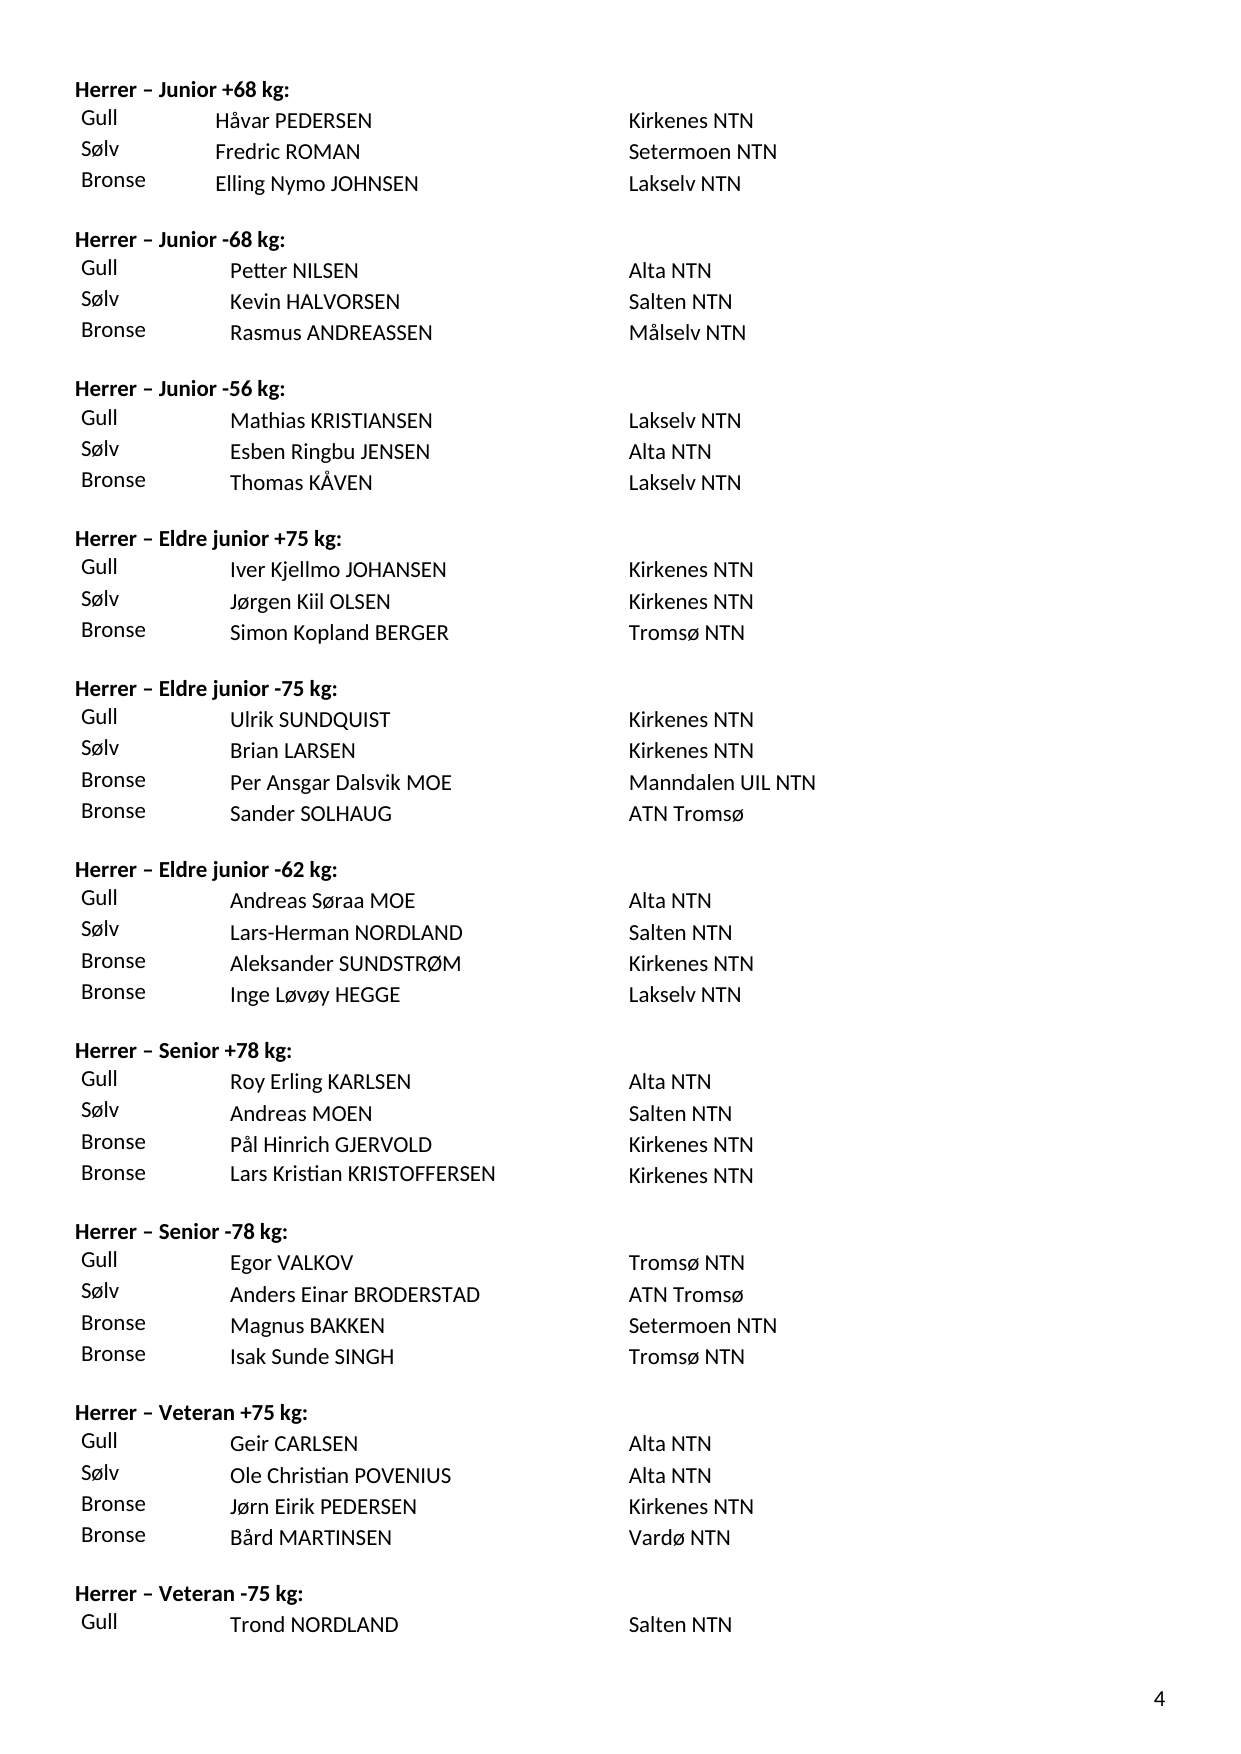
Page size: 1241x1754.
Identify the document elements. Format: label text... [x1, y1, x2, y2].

table_cell Sølv [74, 734, 223, 765]
table_header Ulrik SUNDQUIST [223, 702, 621, 733]
table_cell Fredric ROMAN [208, 134, 621, 166]
table_cell Kirkenes NTN [621, 946, 872, 977]
table_cell Bronse [74, 977, 223, 1008]
table_cell Sølv [74, 134, 208, 166]
table_header Alta NTN [621, 1064, 811, 1096]
table_cell Sølv [74, 1096, 223, 1127]
table_header Gull [74, 1426, 223, 1458]
table_cell Salten NTN [621, 284, 991, 315]
table_header Gull [74, 1608, 223, 1639]
table_cell Sander SOLHAUG [223, 796, 621, 827]
table_cell ATN Tromsø [621, 796, 902, 827]
table_cell Kirkenes NTN [621, 734, 902, 765]
table_cell Lars-Herman NORDLAND [223, 915, 621, 946]
text Herrer – Veteran +75 kg: [75, 1398, 1165, 1426]
table_cell Ole Christian POVENIUS [223, 1458, 621, 1489]
text Herrer – Eldre junior -62 kg: [75, 855, 1165, 883]
table_header Gull [74, 103, 208, 134]
table_cell Lars Kristian KRISTOFFERSEN [223, 1158, 621, 1189]
table_cell Kevin HALVORSEN [223, 284, 621, 315]
table_cell Kirkenes NTN [621, 1158, 811, 1189]
table_cell Bronse [74, 796, 223, 827]
table_cell Kirkenes NTN [621, 1489, 872, 1520]
table_cell Esben Ringbu JENSEN [223, 434, 621, 465]
text Herrer – Senior +78 kg: [75, 1036, 1165, 1064]
table_header Lakselv NTN [621, 403, 836, 434]
table_header Geir CARLSEN [223, 1426, 621, 1458]
table_header Petter NILSEN [223, 253, 621, 284]
table_cell Isak Sunde SINGH [223, 1339, 621, 1370]
table_header Kirkenes NTN [621, 702, 902, 733]
table_cell Bronse [74, 1308, 223, 1339]
table_header Trond NORDLAND [223, 1608, 621, 1639]
table_header Egor VALKOV [223, 1245, 621, 1277]
table_cell Tromsø NTN [621, 1339, 795, 1370]
table_cell Sølv [74, 434, 223, 465]
table_cell Bronse [74, 166, 208, 197]
table_cell Magnus BAKKEN [223, 1308, 621, 1339]
table_header Gull [74, 403, 223, 434]
text Herrer – Eldre junior +75 kg: [75, 524, 1165, 552]
table_header Gull [74, 883, 223, 914]
text Herrer – Veteran -75 kg: [75, 1579, 1165, 1607]
table_cell Anders Einar BRODERSTAD [223, 1277, 621, 1308]
table_header Gull [74, 702, 223, 733]
table_cell Bronse [74, 1158, 223, 1189]
table_cell Setermoen NTN [621, 134, 1020, 166]
table_cell Sølv [74, 584, 223, 615]
table_cell Bronse [74, 315, 223, 347]
table_header Tromsø NTN [621, 1245, 795, 1277]
table_header Gull [74, 553, 223, 584]
table_header Mathias KRISTIANSEN [223, 403, 621, 434]
text Herrer – Junior -56 kg: [75, 374, 1165, 403]
table_cell Pål Hinrich GJERVOLD [223, 1127, 621, 1158]
table_cell Bronse [74, 765, 223, 796]
table_header Alta NTN [621, 253, 991, 284]
table_cell Bronse [74, 465, 223, 496]
table_header Håvar PEDERSEN [208, 103, 621, 134]
table_cell Setermoen NTN [621, 1308, 795, 1339]
table_cell Sølv [74, 1277, 223, 1308]
table_header Andreas Søraa MOE [223, 883, 621, 914]
table_cell Lakselv NTN [621, 465, 836, 496]
table_cell Brian LARSEN [223, 734, 621, 765]
table_cell Salten NTN [621, 915, 872, 946]
table_cell Alta NTN [621, 1458, 872, 1489]
table_cell Bronse [74, 1489, 223, 1520]
table_cell Jørn Eirik PEDERSEN [223, 1489, 621, 1520]
table_header Gull [74, 253, 223, 284]
table_cell Kirkenes NTN [621, 1127, 811, 1158]
table_cell Bronse [74, 1127, 223, 1158]
table_header Kirkenes NTN [621, 103, 1020, 134]
text Herrer – Senior -78 kg: [75, 1217, 1165, 1245]
table_cell Salten NTN [621, 1096, 811, 1127]
text Herrer – Junior -68 kg: [75, 225, 1165, 253]
table_cell Tromsø NTN [621, 615, 838, 646]
text Herrer – Junior +68 kg: [75, 75, 1165, 103]
table_cell ATN Tromsø [621, 1277, 795, 1308]
table_cell Simon Kopland BERGER [223, 615, 621, 646]
table_cell Manndalen UIL NTN [621, 765, 902, 796]
table_cell Jørgen Kiil OLSEN [223, 584, 621, 615]
table_cell Kirkenes NTN [621, 584, 838, 615]
table_header Gull [74, 1245, 223, 1277]
table_header Alta NTN [621, 883, 872, 914]
table_cell Inge Løvøy HEGGE [223, 977, 621, 1008]
table_cell Per Ansgar Dalsvik MOE [223, 765, 621, 796]
table_cell Bronse [74, 1520, 223, 1551]
table_cell Vardø NTN [621, 1520, 872, 1551]
table_cell Bronse [74, 615, 223, 646]
table_header Alta NTN [621, 1426, 872, 1458]
table_cell Rasmus ANDREASSEN [223, 315, 621, 347]
table_header Roy Erling KARLSEN [223, 1064, 621, 1096]
table_cell Målselv NTN [621, 315, 991, 347]
table_cell Sølv [74, 1458, 223, 1489]
table_header Gull [74, 1064, 223, 1096]
table_cell Thomas KÅVEN [223, 465, 621, 496]
table_cell Sølv [74, 915, 223, 946]
table_cell Bronse [74, 946, 223, 977]
table_cell Bård MARTINSEN [223, 1520, 621, 1551]
text Herrer – Eldre junior -75 kg: [75, 674, 1165, 702]
table_cell Elling Nymo JOHNSEN [208, 166, 621, 197]
table_cell Andreas MOEN [223, 1096, 621, 1127]
table_header Salten NTN [621, 1608, 887, 1639]
table_header Kirkenes NTN [621, 553, 838, 584]
table_cell Bronse [74, 1339, 223, 1370]
table_cell Lakselv NTN [621, 166, 1020, 197]
table_cell Lakselv NTN [621, 977, 872, 1008]
table_header Iver Kjellmo JOHANSEN [223, 553, 621, 584]
table_cell Alta NTN [621, 434, 836, 465]
table_cell Aleksander SUNDSTRØM [223, 946, 621, 977]
table_cell Sølv [74, 284, 223, 315]
